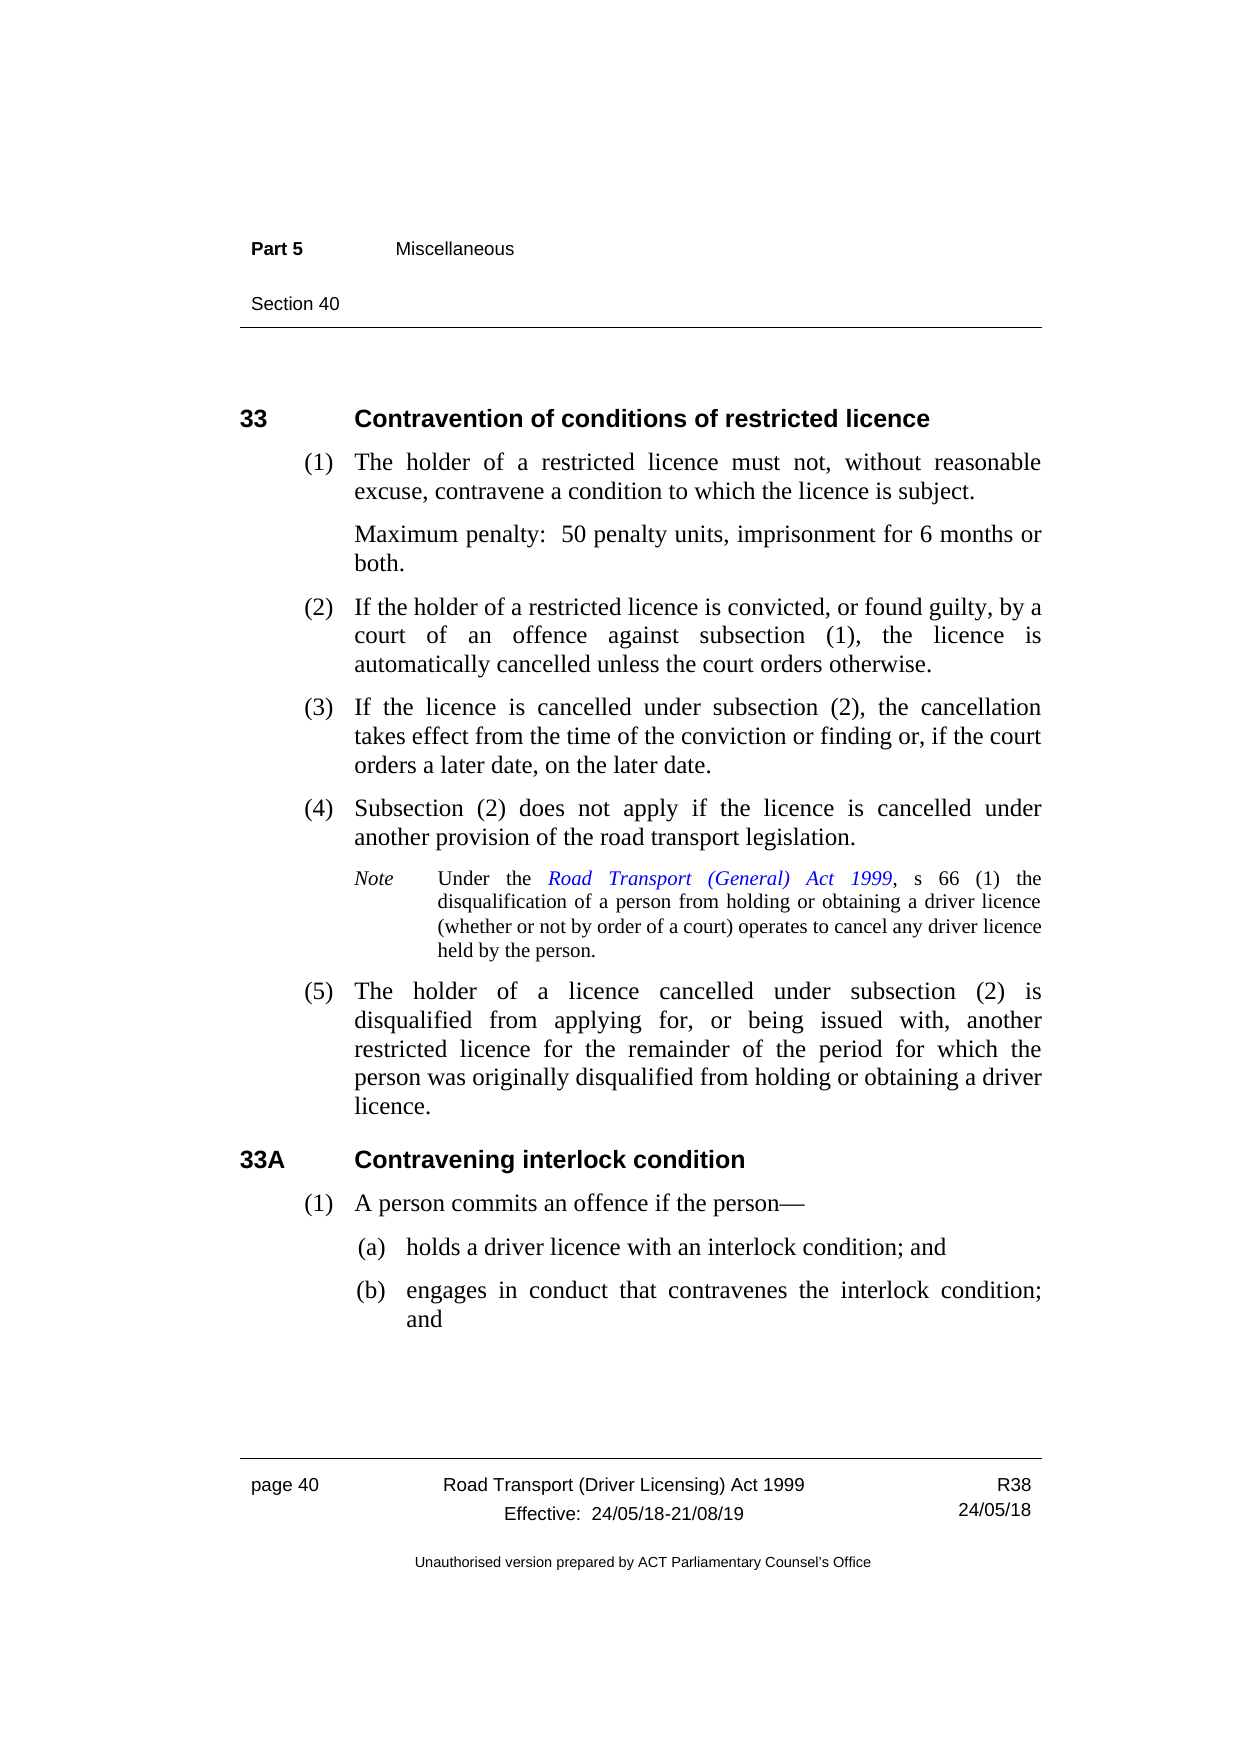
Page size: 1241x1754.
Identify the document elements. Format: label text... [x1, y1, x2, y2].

text 33 Contravention of conditions of restricted licence [239, 404, 1042, 433]
text (a) holds a driver licence with an interlock condition; and [239, 1232, 1042, 1260]
text (3) If the licence is cancelled under subsection (2), the cancellation takes effect from the time of the conviction or finding or, if the court orders a later date, on the later date. [239, 692, 1042, 779]
text Maximum penalty: 50 penalty units, imprisonment for 6 months or both. [354, 519, 1042, 577]
text (b) engages in conduct that contravenes the interlock condition; and [239, 1275, 1042, 1332]
text (4) Subsection (2) does not apply if the licence is cancelled under another provision of the road transport legislation. [239, 793, 1042, 851]
text (5) The holder of a licence cancelled under subsection (2) is disqualified from applying for, or being issued with, another restricted licence for the remainder of the period for which the person was originally disqualified from holding or obtaining a driver licence. [239, 976, 1042, 1120]
text (2) If the holder of a restricted licence is convicted, or found guilty, by a court of an offence against subsection (1), the licence is automatically cancelled unless the court orders otherwise. [239, 592, 1042, 678]
text (1) The holder of a restricted licence must not, without reasonable excuse, contravene a condition to which the licence is subject. [239, 447, 1042, 505]
text 33A Contravening interlock condition [239, 1145, 1042, 1174]
text (1) A person commits an offence if the person–– [239, 1188, 1042, 1217]
text Note Under the Road Transport (General) Act 1999, s 66 (1) the disqualification of a person from holding or obtaining a driver licence (whether or not by order of a court) operates to cancel any driver licence held by the person. [354, 865, 1042, 962]
